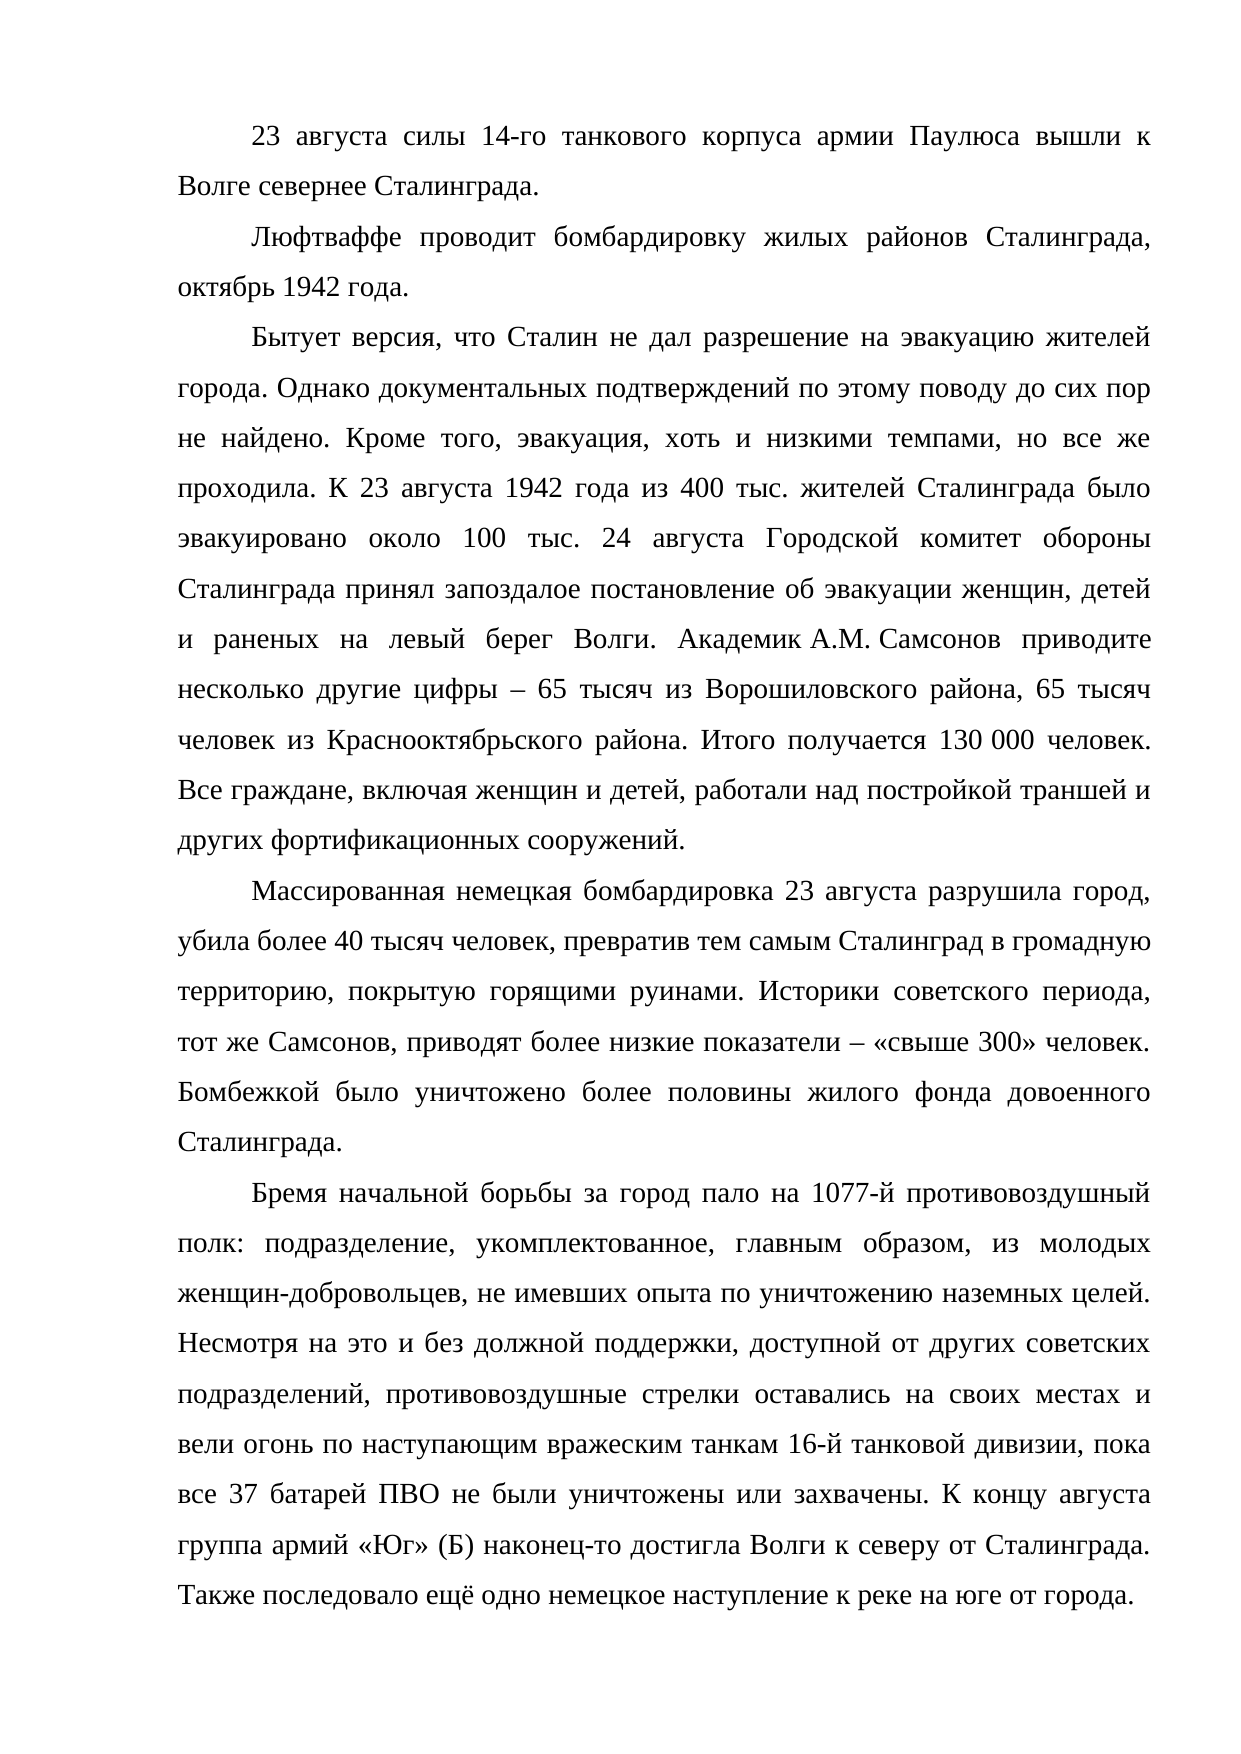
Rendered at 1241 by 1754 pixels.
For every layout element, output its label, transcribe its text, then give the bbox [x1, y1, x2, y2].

text Люфтваффе проводит бомбардировку жилых районов Сталинграда, октябрь 1942 года. [177, 219, 1152, 303]
text Массированная немецкая бомбардировка 23 августа разрушила город, убила более 40 тысяч человек, превратив тем самым Сталинград в громадную территорию, покрытую горящими руинами. Историки советского периода, тот же Самсонов, приводят более низкие показатели – «свыше 300» человек. Бомбежкой было уничтожено более половины жилого фонда довоенного Сталинграда. [177, 873, 1152, 1158]
text Бытует версия, что Сталин не дал разрешение на эвакуацию жителей города. Однако документальных подтверждений по этому поводу до сих пор не найдено. Кроме того, эвакуация, хоть и низкими темпами, но все же проходила. К 23 августа 1942 года из 400 тыс. жителей Сталинграда было эвакуировано около 100 тыс. 24 августа Городской комитет обороны Сталинграда принял запоздалое постановление об эвакуации женщин, детей и раненых на левый берег Волги. Академик А.М. Самсонов приводите несколько другие цифры – 65 тысяч из Ворошиловского района, 65 тысяч человек из Краснооктябрьского района. Итого получается 130 000 человек. Все граждане, включая женщин и детей, работали над постройкой траншей и других фортификационных сооружений. [177, 319, 1152, 856]
text 23 августа силы 14-го танкового корпуса армии Паулюса вышли к Волге севернее Сталинграда. [177, 118, 1152, 202]
text Бремя начальной борьбы за город пало на 1077-й противовоздушный полк: подразделение, укомплектованное, главным образом, из молодых женщин-добровольцев, не имевших опыта по уничтожению наземных целей. Несмотря на это и без должной поддержки, доступной от других советских подразделений, противовоздушные стрелки оставались на своих местах и вели огонь по наступающим вражеским танкам 16-й танковой дивизии, пока все 37 батарей ПВО не были уничтожены или захвачены. К концу августа группа армий «Юг» (Б) наконец-то достигла Волги к северу от Сталинграда. Также последовало ещё одно немецкое наступление к реке на юге от города. [177, 1175, 1152, 1611]
